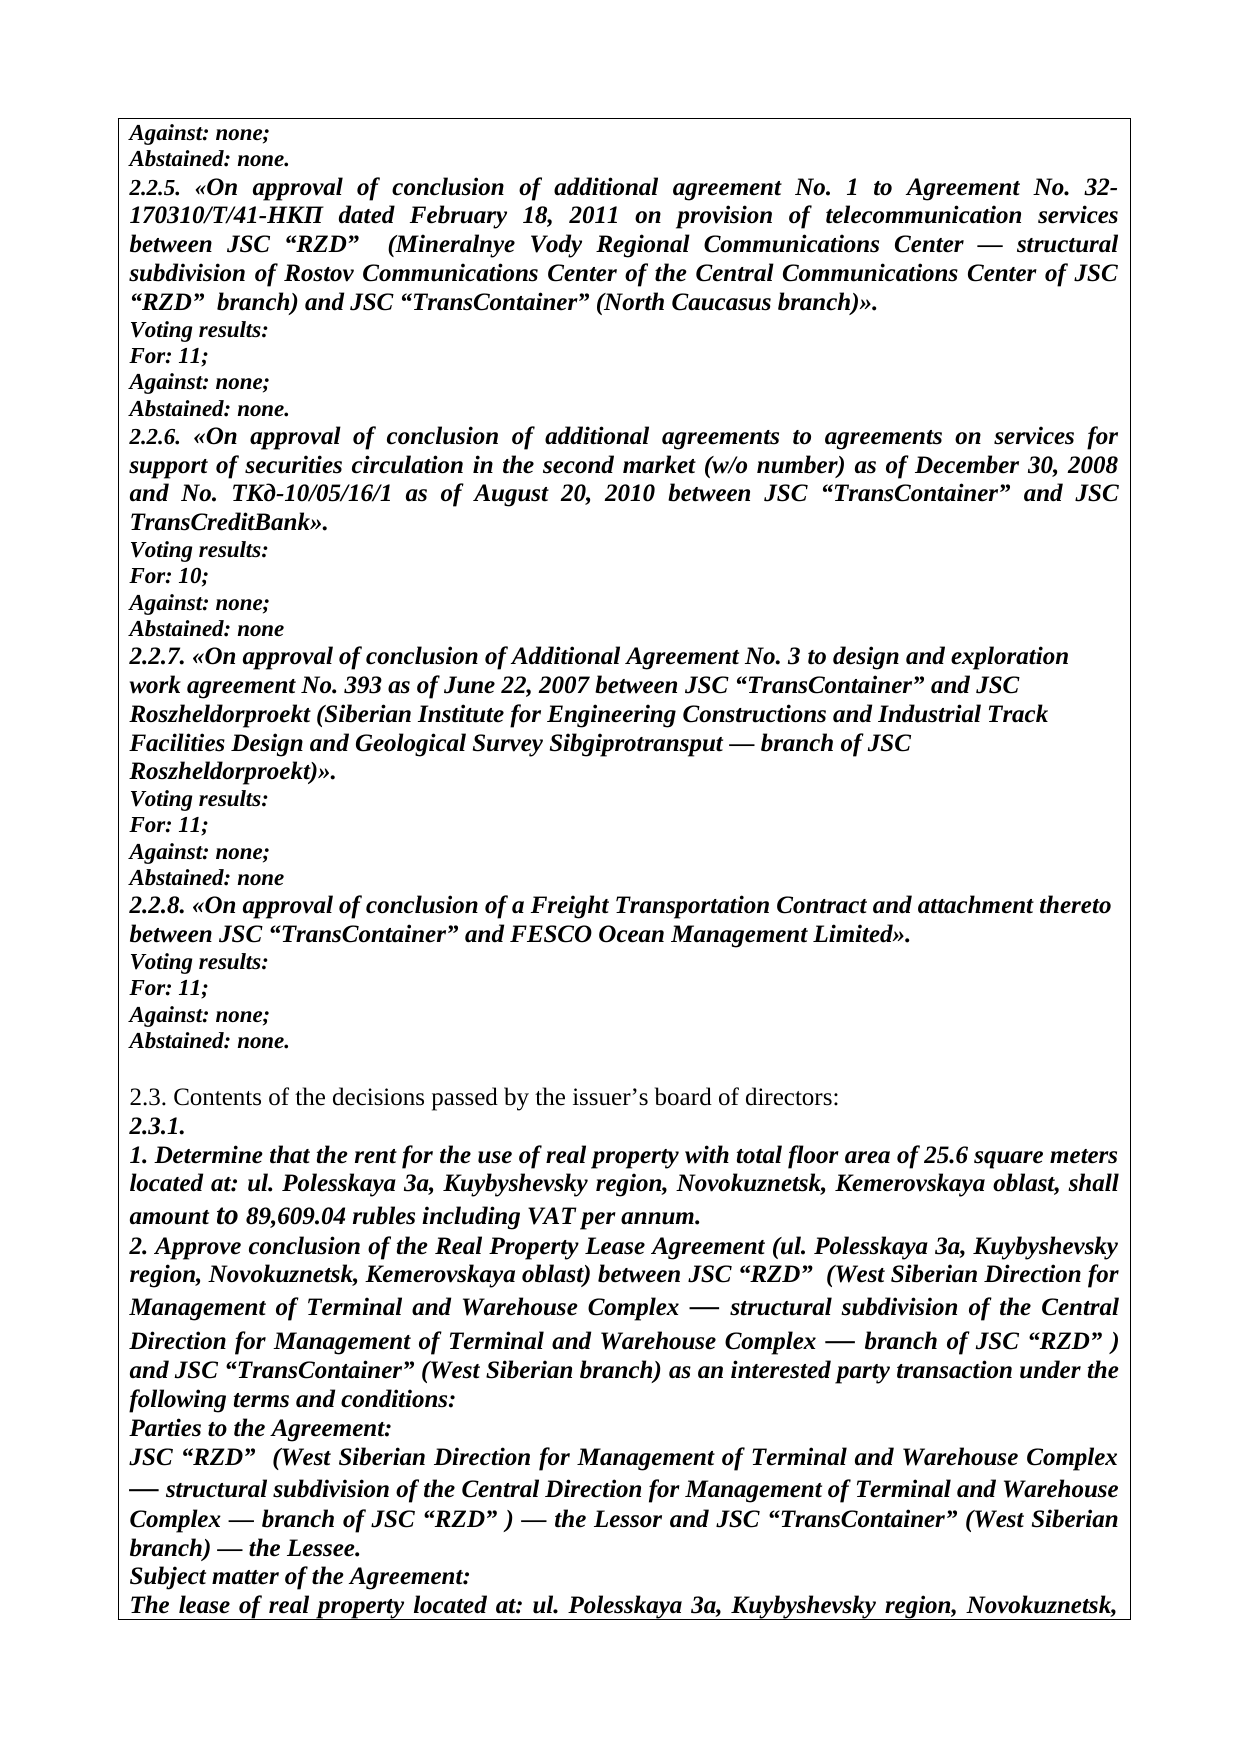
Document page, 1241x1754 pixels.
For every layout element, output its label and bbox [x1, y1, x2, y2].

table_cell [119, 119, 1130, 1619]
